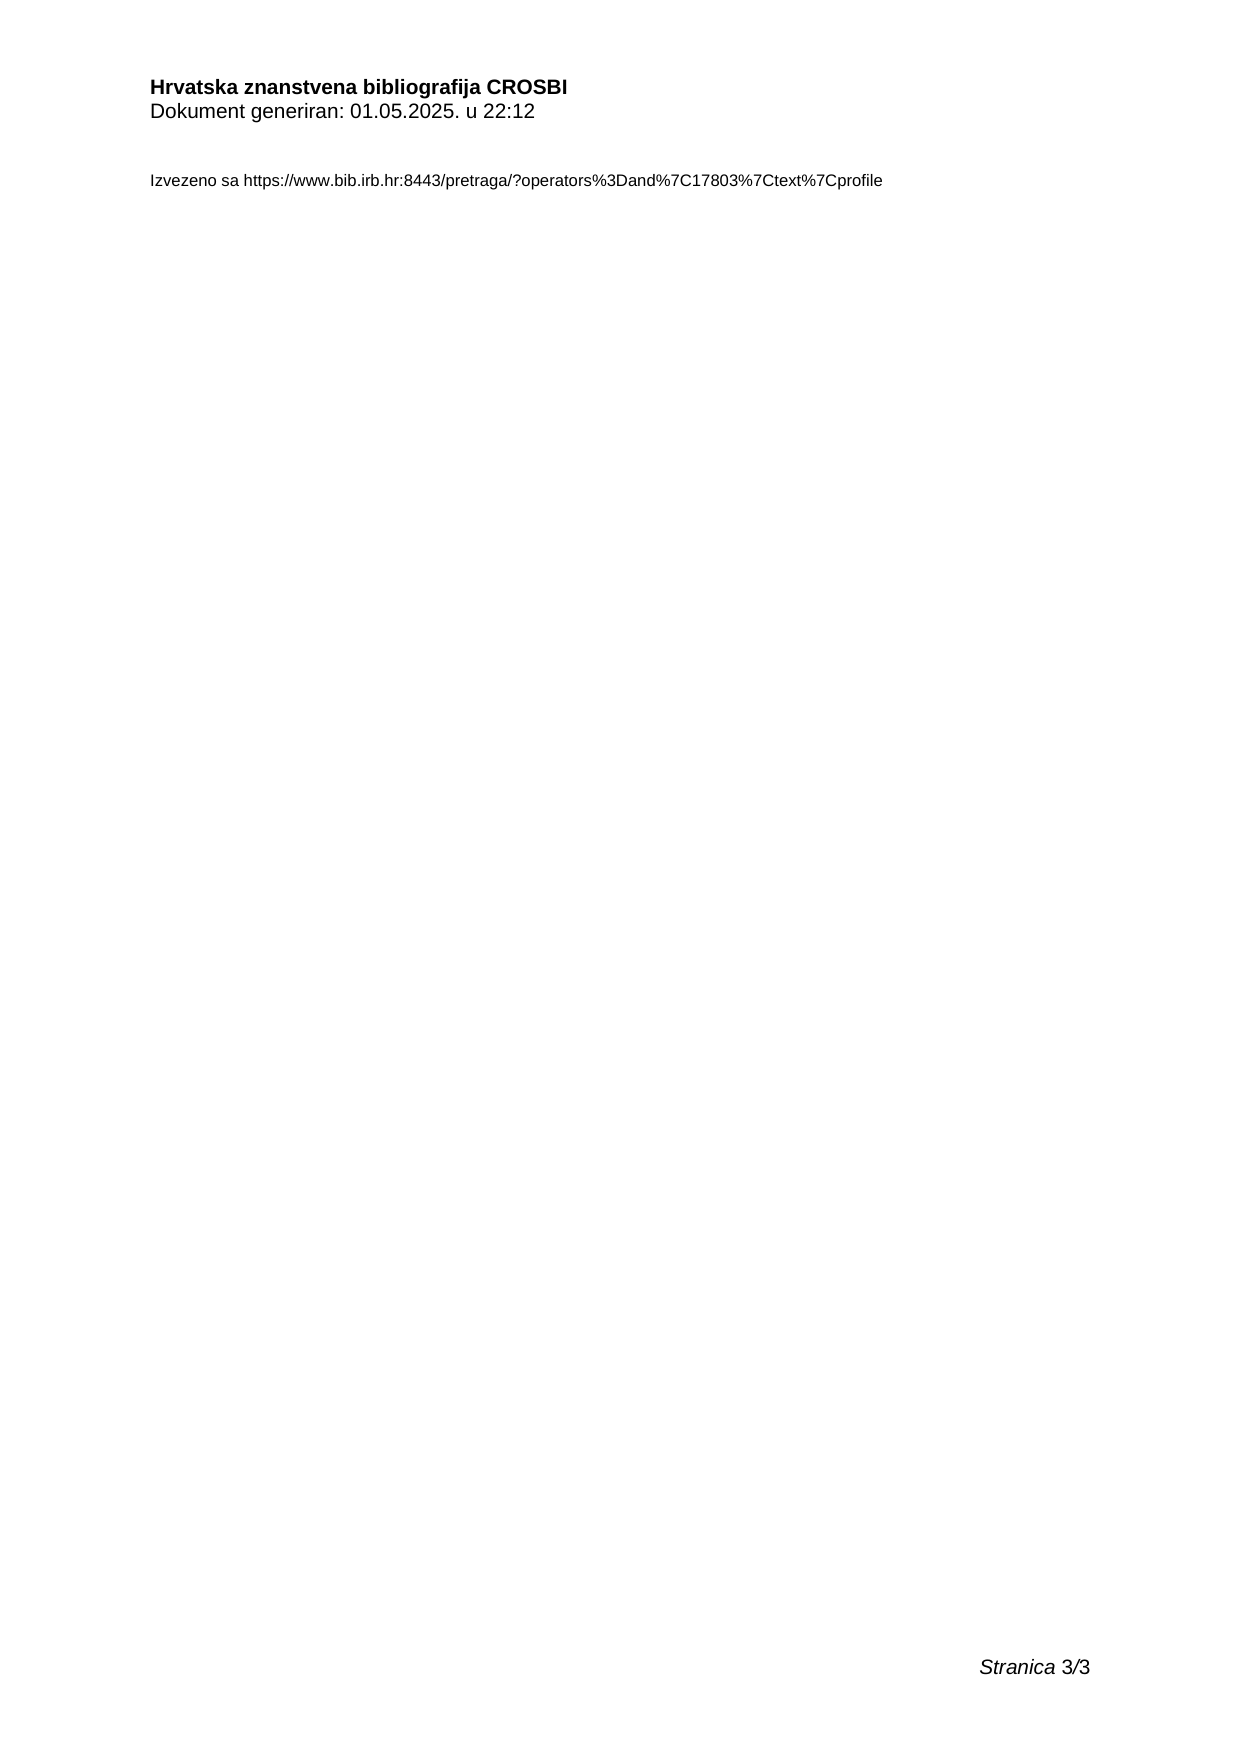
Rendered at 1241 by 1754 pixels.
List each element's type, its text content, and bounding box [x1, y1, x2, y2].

text Izvezeno sa https://www.bib.irb.hr:8443/pretraga/?operators%3Dand%7C17803%7Ctext%7Cprofile [150, 171, 1090, 190]
